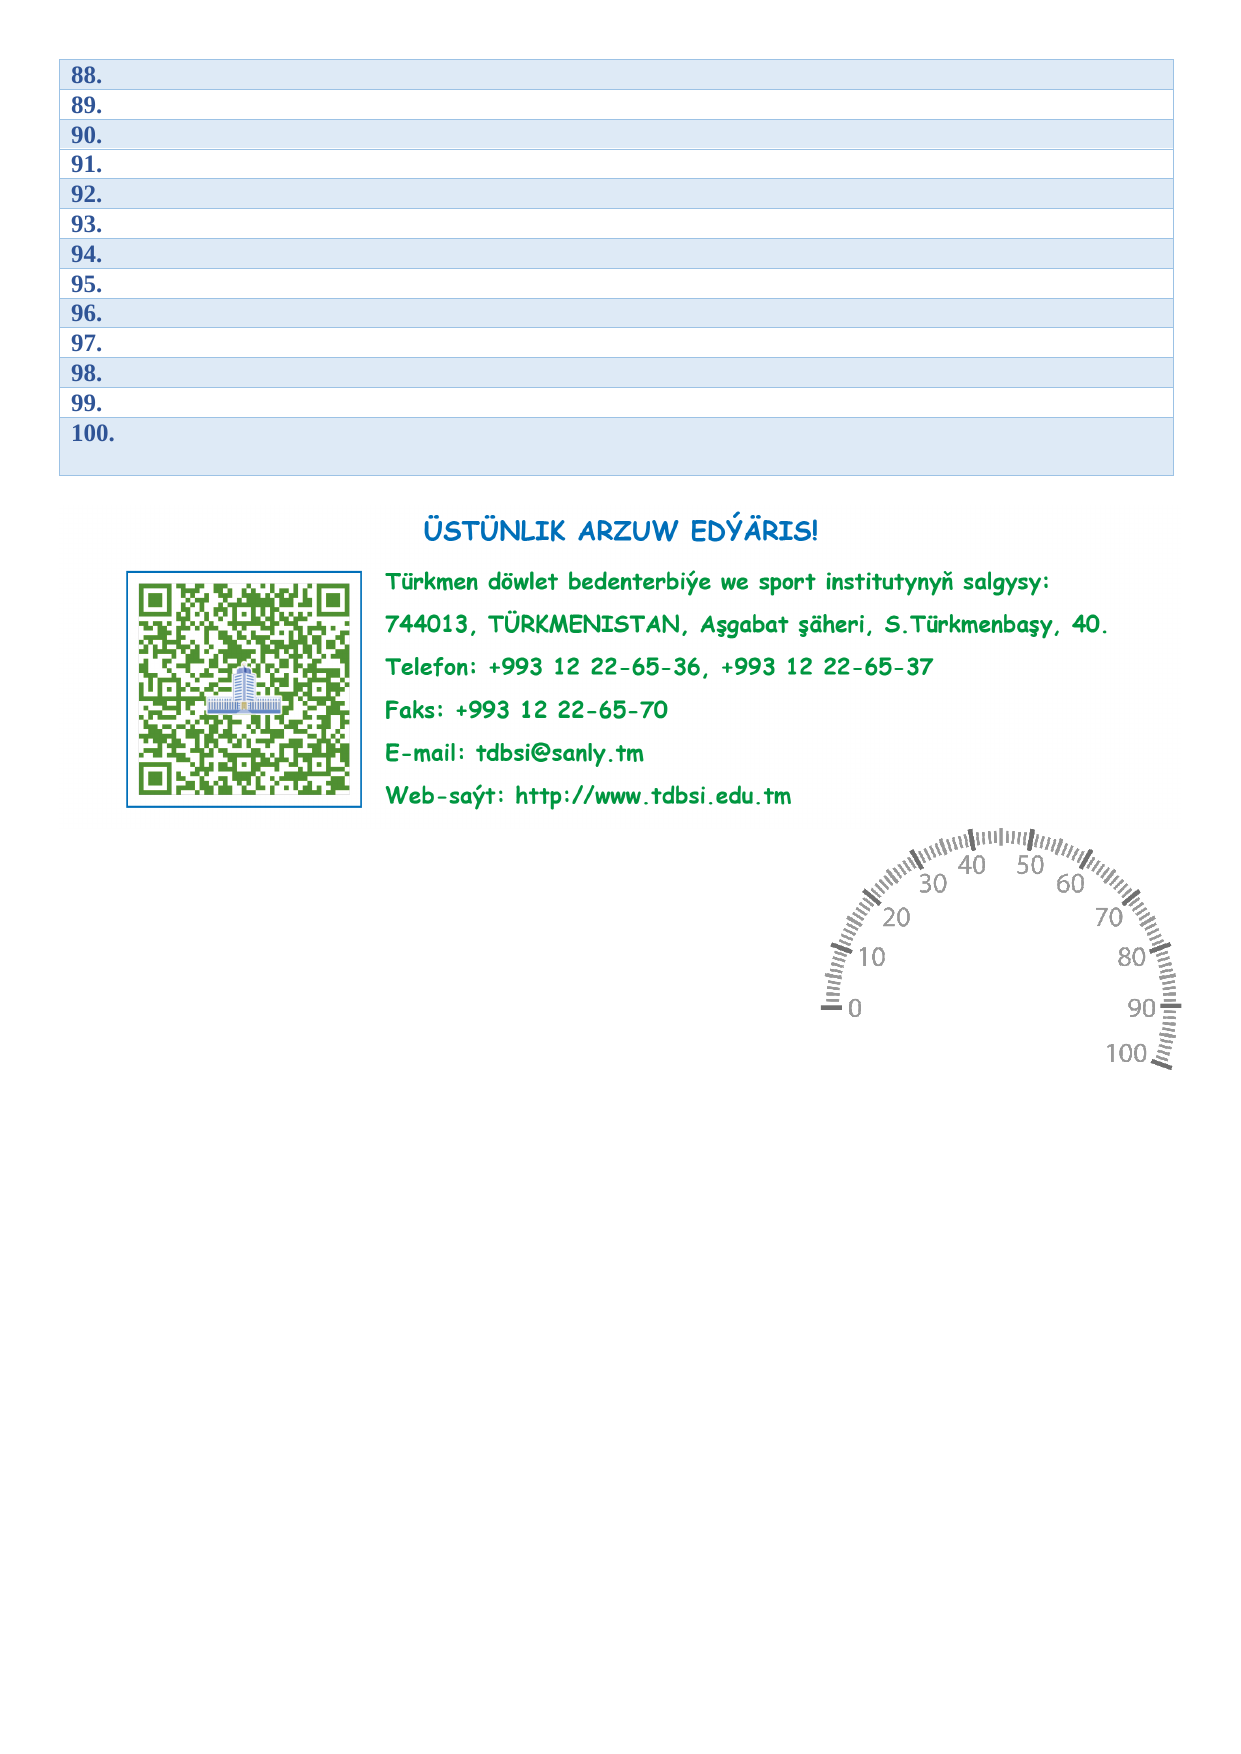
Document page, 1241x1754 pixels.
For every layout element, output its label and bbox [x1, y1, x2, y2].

table_cell [60, 60, 133, 89]
table_cell [133, 328, 1173, 357]
table_cell [60, 179, 133, 208]
table_cell [60, 120, 133, 148]
table_cell [60, 269, 133, 297]
table_cell [60, 299, 133, 327]
table_cell [133, 239, 1173, 268]
table_cell [60, 239, 133, 268]
table_cell [133, 269, 1173, 297]
table_cell [133, 90, 1173, 119]
table_cell [133, 150, 1173, 178]
table_cell [133, 299, 1173, 327]
table_cell [133, 358, 1173, 387]
table_cell [60, 358, 133, 387]
table_cell [133, 418, 1173, 475]
table_cell [60, 388, 133, 417]
table_cell [133, 388, 1173, 417]
table_cell [133, 60, 1173, 89]
table_cell [133, 179, 1173, 208]
table_cell [133, 209, 1173, 238]
table_cell [133, 120, 1173, 148]
table_cell [60, 150, 133, 178]
table_cell [60, 90, 133, 119]
table_cell [60, 418, 133, 475]
picture [59, 505, 1182, 1070]
table_cell [60, 209, 133, 238]
table_cell [60, 328, 133, 357]
